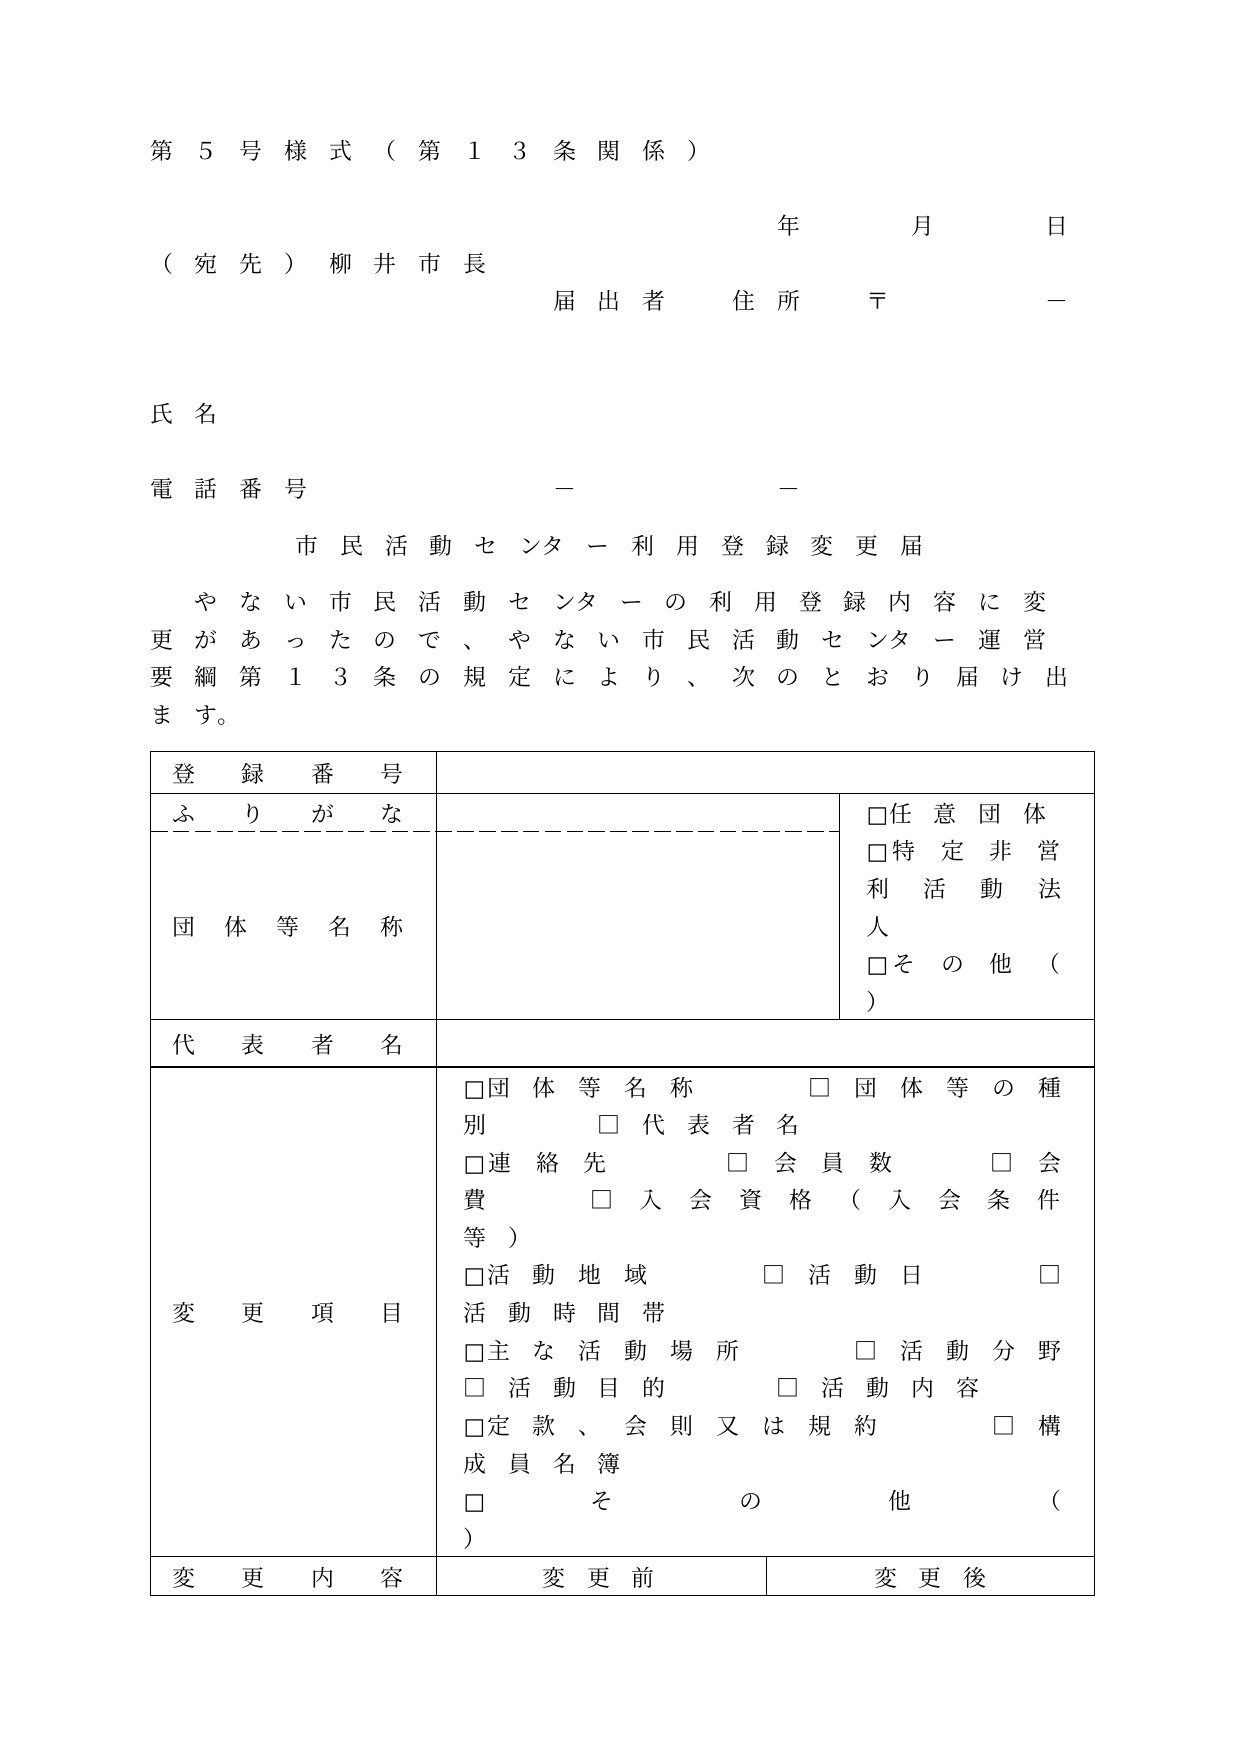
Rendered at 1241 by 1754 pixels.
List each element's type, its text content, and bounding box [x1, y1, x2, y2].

text 氏名 [150, 356, 1090, 432]
table_cell 変更前 [437, 1557, 766, 1595]
table_cell □団体等名称 □団体等の種別 □代表者名 □連絡先 □会員数 □会費 □入会資格（入会条件等） □活動地域 □活動日 □活動時間帯 □主な活動場所 □活動分野 □活動目的 □活動内容 □定款、会則又は規約 □構成員名簿 □その他（ ） [437, 1068, 1094, 1556]
text 電話番号 〇〇〇〇－〇〇〇〇－〇〇〇〇 [150, 432, 1090, 507]
text 第５号様式（第１３条関係） [150, 131, 1090, 168]
table_cell [437, 831, 839, 1019]
text 届出者 住所 〒 － [150, 281, 1090, 319]
table_cell 団体等名称 [151, 831, 436, 1019]
text 年 月 日 [150, 206, 1090, 243]
table_cell 代表者名 [151, 1020, 436, 1066]
text （宛先）柳井市長 [150, 243, 1090, 281]
text 市民活動センター利用登録変更届 [150, 526, 1090, 563]
table_header [437, 752, 1094, 792]
table_cell 変更項目 [151, 1068, 436, 1556]
table_cell [437, 1020, 1094, 1066]
text やない市民活動センターの利用登録内容に変更があったので、やない市民活動センター運営要綱第１３条の規定により、次のとおり届け出ます。 [150, 582, 1090, 732]
table_cell [437, 794, 839, 831]
table_cell 変更内容 [151, 1557, 436, 1595]
table_cell ふりがな [151, 794, 436, 831]
table_cell □任意団体 □特定非営利活動法人 □その他（ ） [840, 794, 1094, 1019]
table_header 登録番号 [151, 752, 436, 792]
table_cell 変更後 [767, 1557, 1094, 1595]
